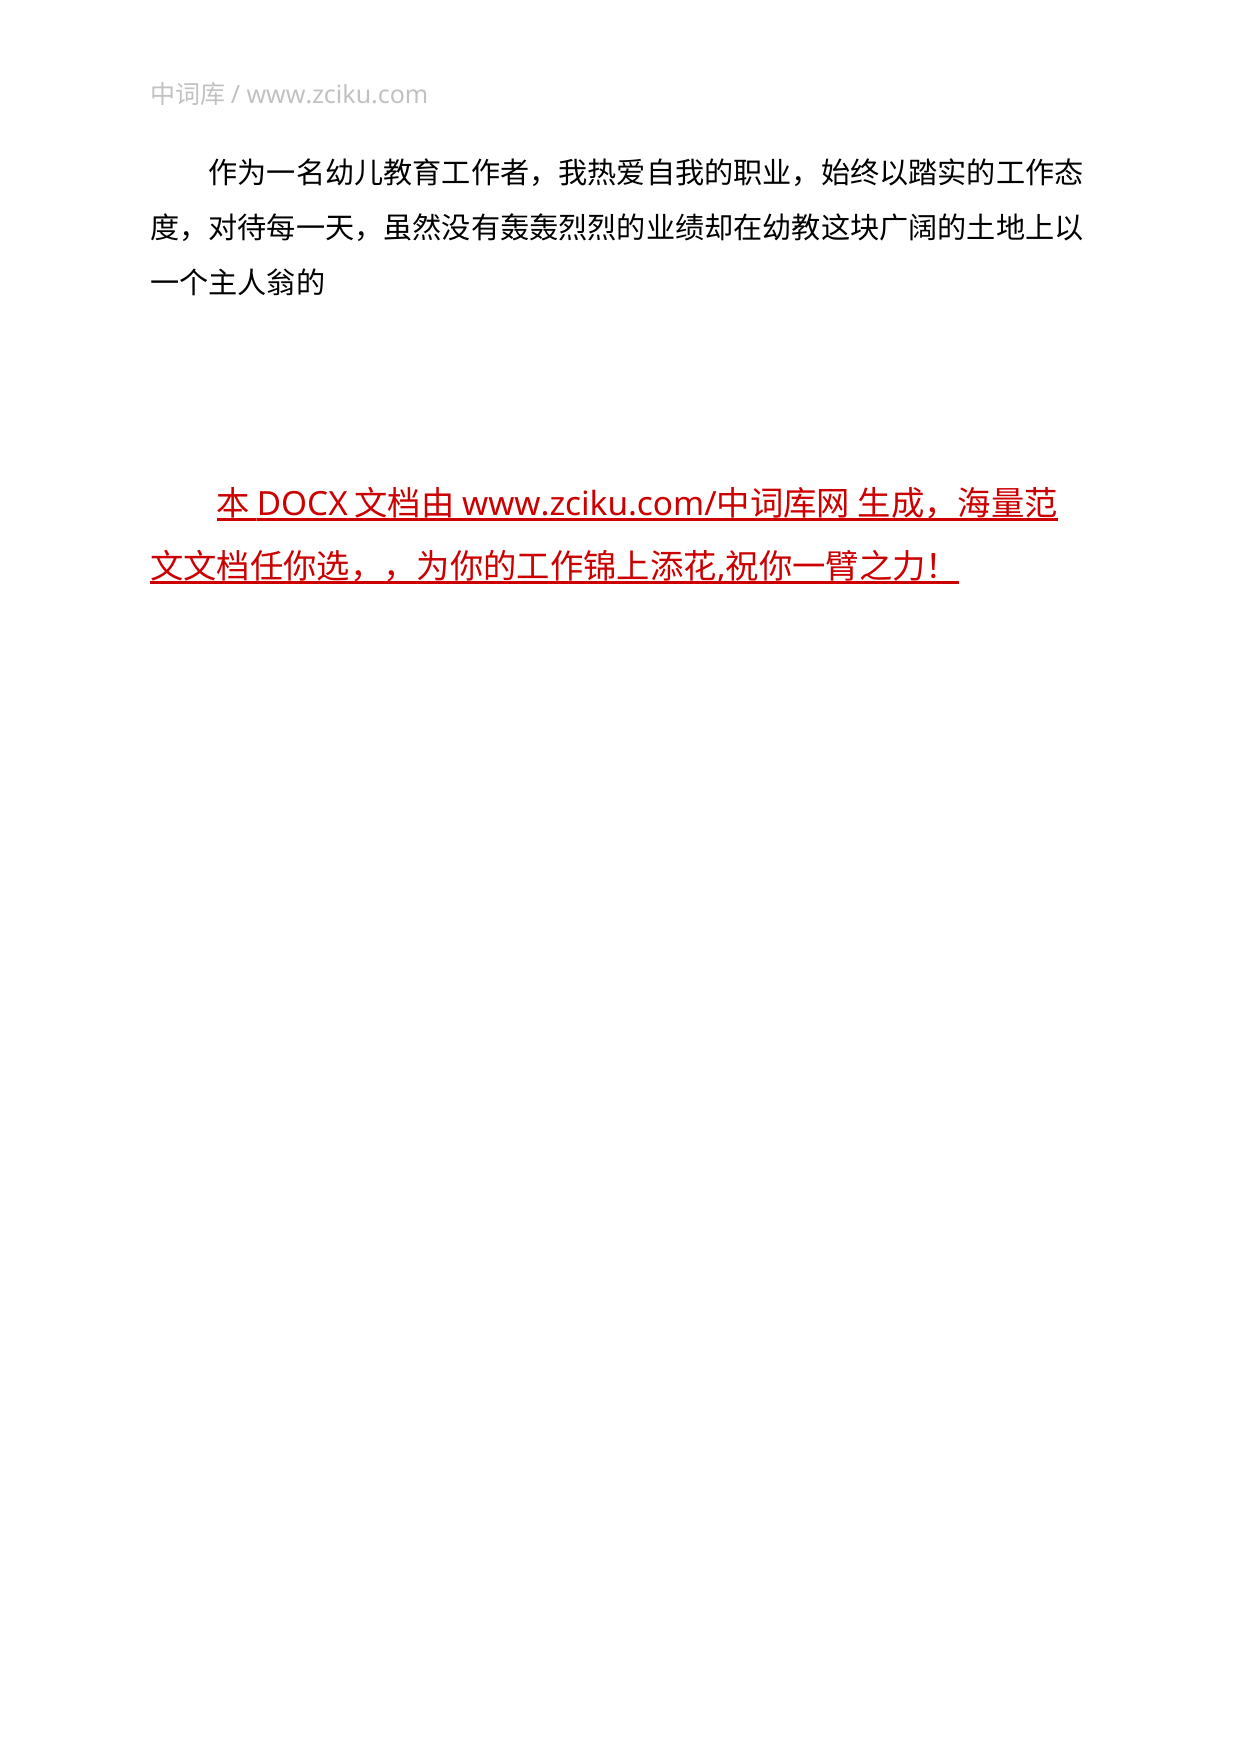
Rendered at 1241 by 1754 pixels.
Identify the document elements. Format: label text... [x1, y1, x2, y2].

text 本DOCX文档由 www.zciku.com/中词库网 生成，海量范文文档任你选，，为你的工作锦上添花,祝你一臂之力！ [150, 477, 1090, 588]
text 作为一名幼儿教育工作者，我热爱自我的职业，始终以踏实的工作态度，对待每一天，虽然没有轰轰烈烈的业绩却在幼教这块广阔的土地上以一个主人翁的 [150, 150, 1090, 302]
